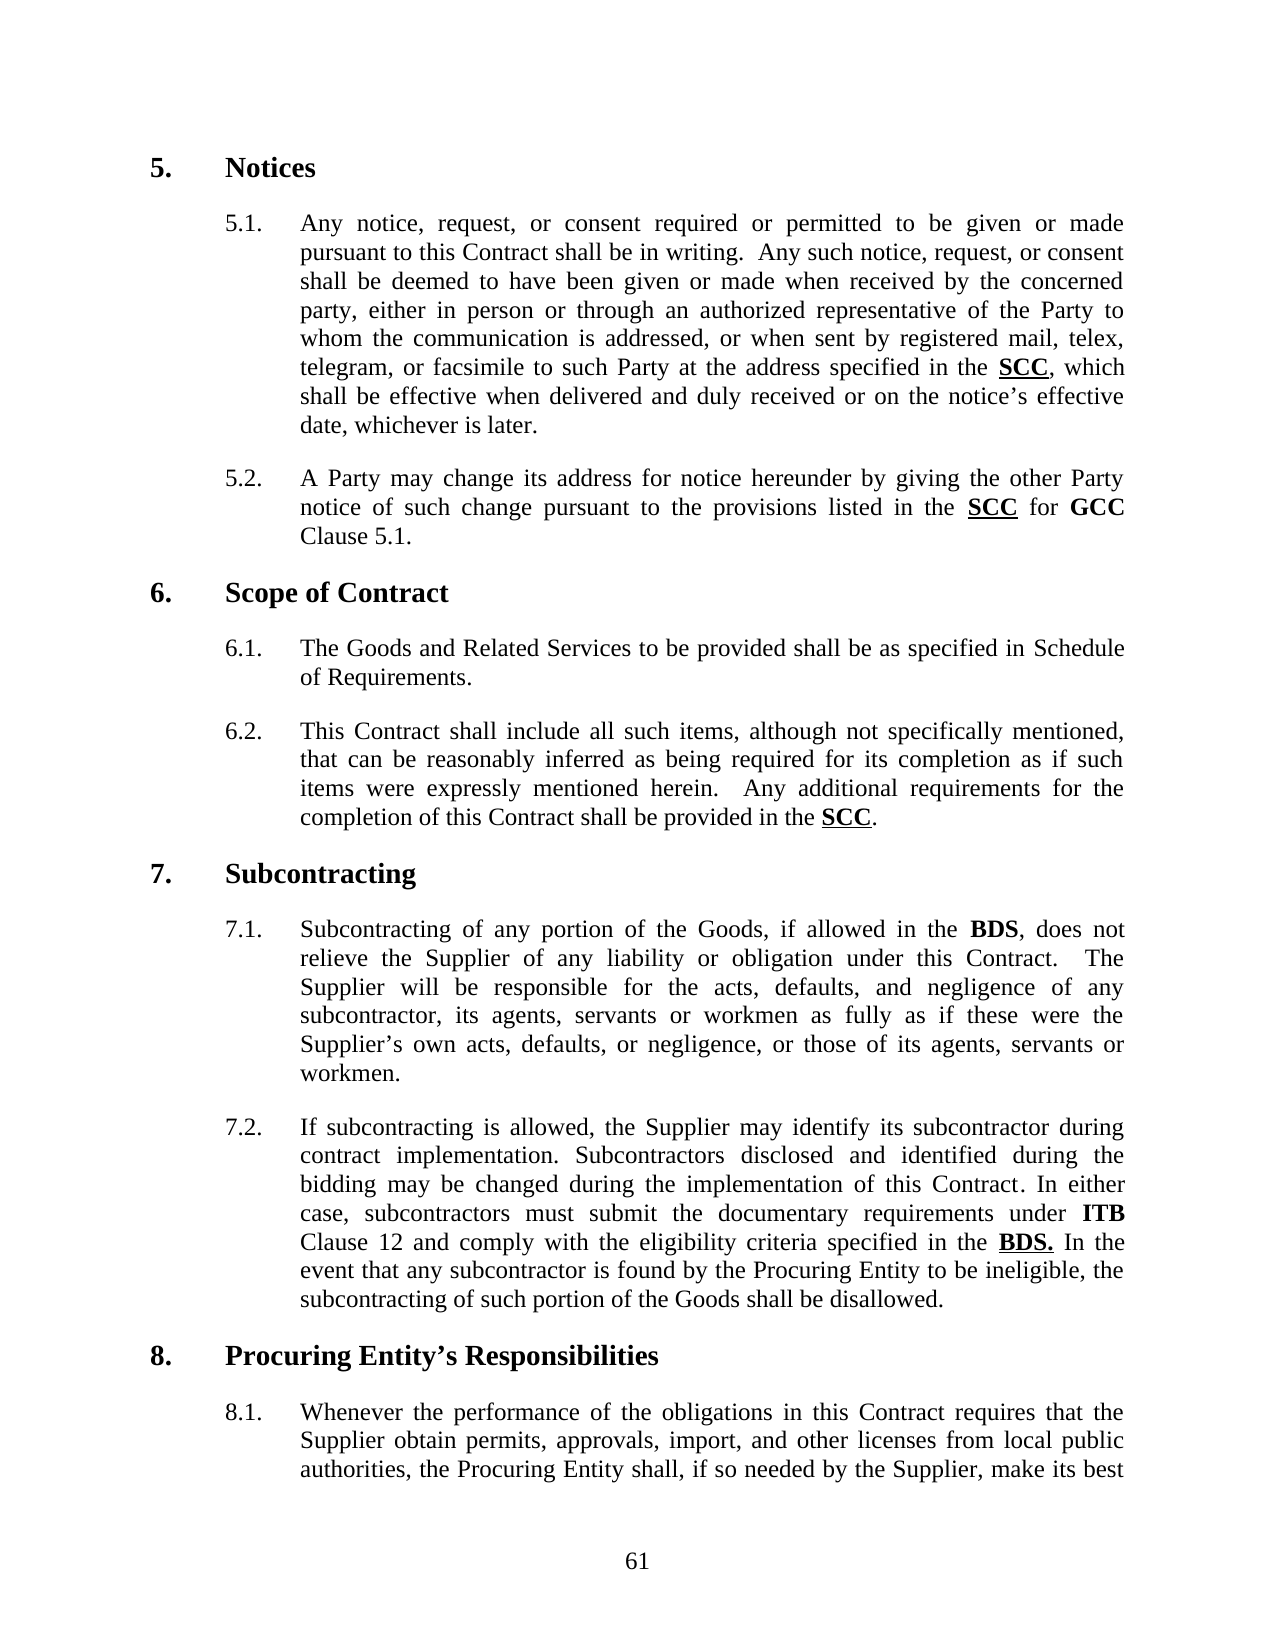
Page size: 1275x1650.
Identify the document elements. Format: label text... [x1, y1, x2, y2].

text A Party may change its address for notice hereunder by giving the other Party notice of such change pursuant to the provisions listed in the SCC for GCC Clause 5.1. [225, 463, 1125, 550]
text This Contract shall include all such items, although not specifically mentioned, that can be reasonably inferred as being required for its completion as if such items were expressly mentioned herein. Any additional requirements for the completion of this Contract shall be provided in the SCC. [225, 716, 1125, 831]
subtitle Notices [150, 150, 1125, 183]
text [225, 1397, 1125, 1483]
subtitle Subcontracting [150, 856, 1125, 889]
subtitle Procuring Entity’s Responsibilities [150, 1338, 1125, 1372]
text The Goods and Related Services to be provided shall be as specified in Schedule of Requirements. [225, 633, 1125, 691]
text Any notice, request, or consent required or permitted to be given or made pursuant to this Contract shall be in writing. Any such notice, request, or consent shall be deemed to have been given or made when received by the concerned party, either in person or through an authorized representative of the Party to whom the communication is addressed, or when sent by registered mail, telex, telegram, or facsimile to such Party at the address specified in the SCC, which shall be effective when delivered and duly received or on the notice’s effective date, whichever is later. [225, 208, 1125, 438]
text Subcontracting of any portion of the Goods, if allowed in the BDS, does not relieve the Supplier of any liability or obligation under this Contract. The Supplier will be responsible for the acts, defaults, and negligence of any subcontractor, its agents, servants or workmen as fully as if these were the Supplier’s own acts, defaults, or negligence, or those of its agents, servants or workmen. [225, 914, 1125, 1087]
text If subcontracting is allowed, the Supplier may identify its subcontractor during contract implementation. Subcontractors disclosed and identified during the bidding may be changed during the implementation of this Contract. In either case, subcontractors must submit the documentary requirements under ITB Clause 12 and comply with the eligibility criteria specified in the BDS. In the event that any subcontractor is found by the Procuring Entity to be ineligible, the subcontracting of such portion of the Goods shall be disallowed. [225, 1112, 1125, 1313]
subtitle Scope of Contract [150, 575, 1125, 608]
